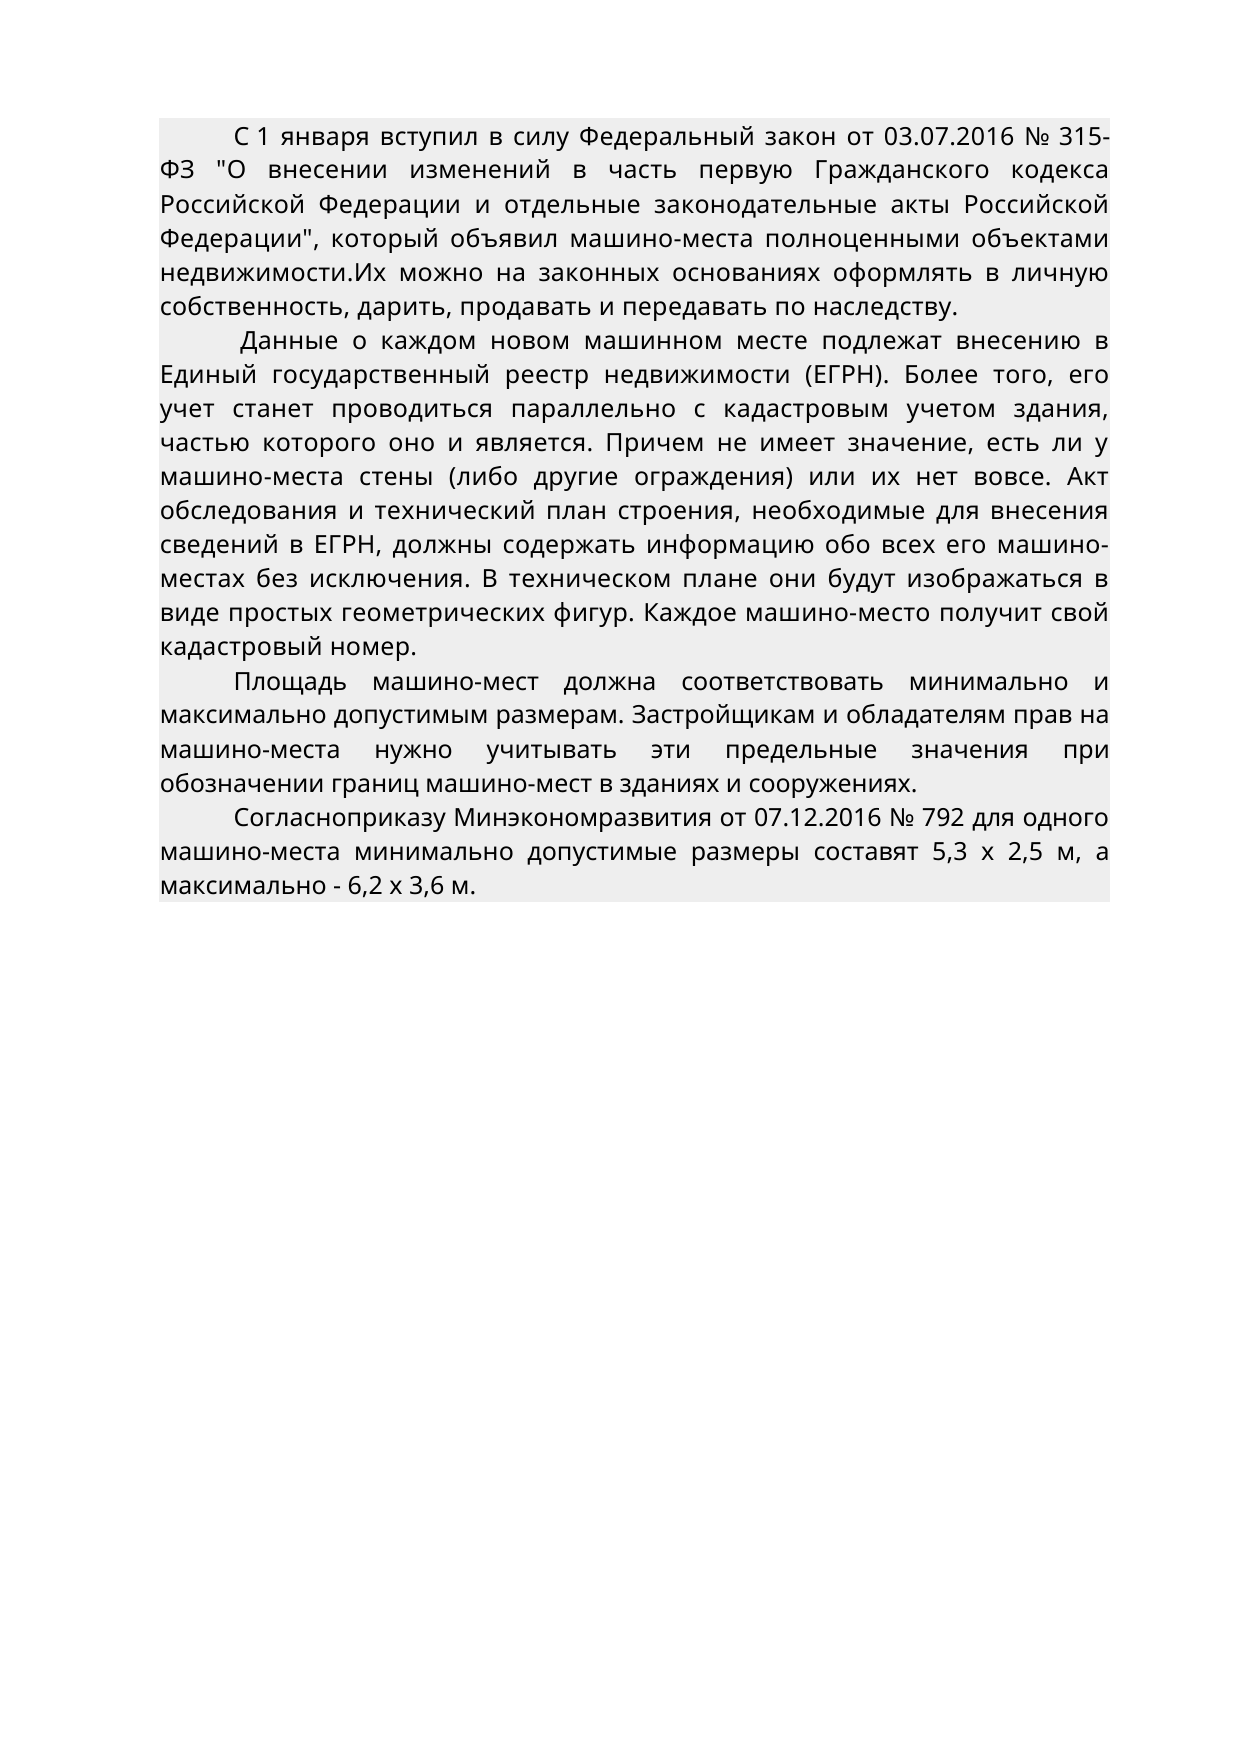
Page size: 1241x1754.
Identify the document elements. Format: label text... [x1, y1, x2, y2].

text Площадь машино-мест должна соответствовать минимально и максимально допустимым размерам. Застройщикам и обладателям прав на машино-места нужно учитывать эти предельные значения при обозначении границ машино-мест в зданиях и сооружениях. [159, 663, 1110, 799]
text Согласноприказу Минэкономразвития от 07.12.2016 № 792 для одного машино-места минимально допустимые размеры составят 5,3 х 2,5 м, а максимально - 6,2 х 3,6 м. [159, 799, 1110, 902]
text С 1 января вступил в силу Федеральный закон от 03.07.2016 № 315-ФЗ "О внесении изменений в часть первую Гражданского кодекса Российской Федерации и отдельные законодательные акты Российской Федерации", который объявил машино-места полноценными объектами недвижимости.Их можно на законных основаниях оформлять в личную собственность, дарить, продавать и передавать по наследству. [159, 118, 1110, 322]
text Данные о каждом новом машинном месте подлежат внесению в Единый государственный реестр недвижимости (ЕГРН). Более того, его учет станет проводиться параллельно с кадастровым учетом здания, частью которого оно и является. Причем не имеет значение, есть ли у машино-места стены (либо другие ограждения) или их нет вовсе. Акт обследования и технический план строения, необходимые для внесения сведений в ЕГРН, должны содержать информацию обо всех его машино-местах без исключения. В техническом плане они будут изображаться в виде простых геометрических фигур. Каждое машино-место получит свой кадастровый номер. [159, 322, 1110, 663]
